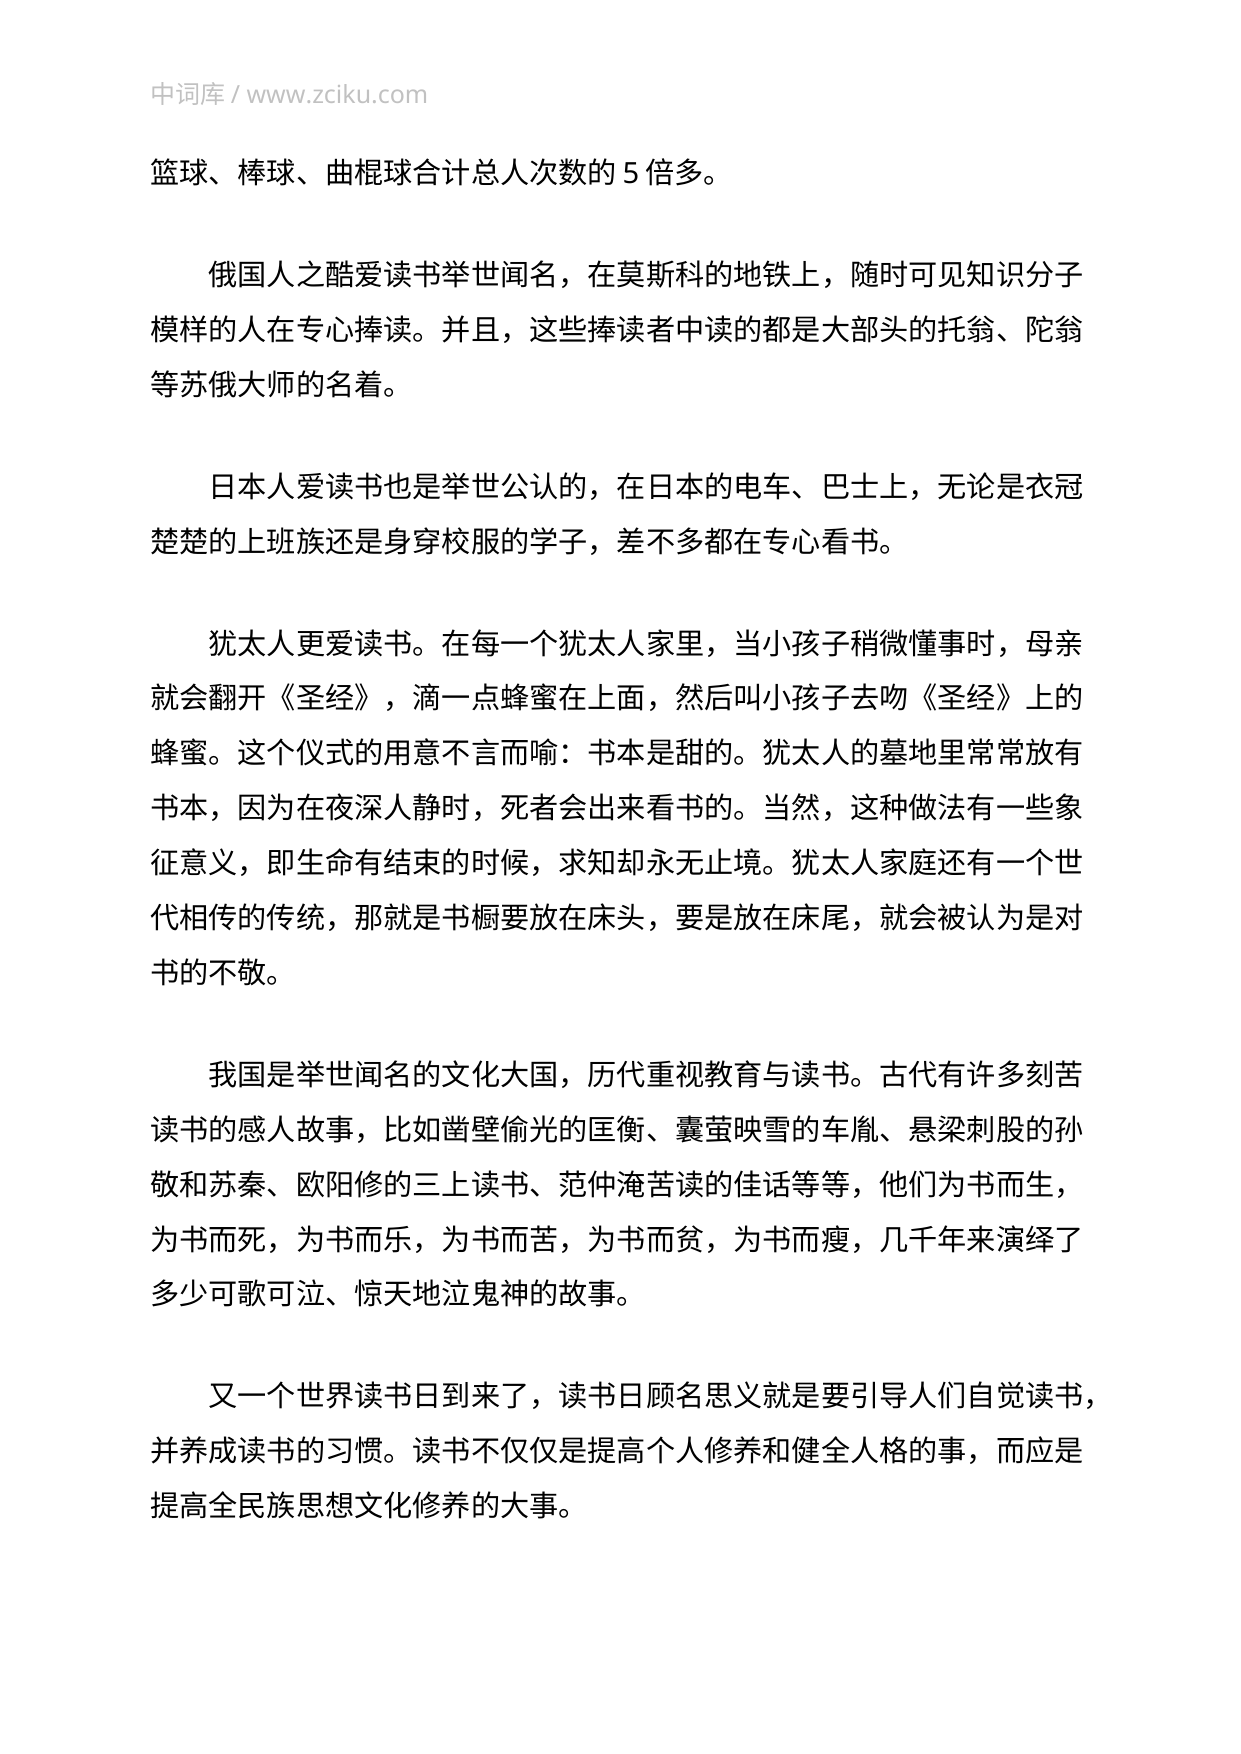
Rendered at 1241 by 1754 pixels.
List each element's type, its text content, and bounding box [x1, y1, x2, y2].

text 犹太人更爱读书。在每一个犹太人家里，当小孩子稍微懂事时，母亲就会翻开《圣经》，滴一点蜂蜜在上面，然后叫小孩子去吻《圣经》上的蜂蜜。这个仪式的用意不言而喻：书本是甜的。犹太人的墓地里常常放有书本，因为在夜深人静时，死者会出来看书的。当然，这种做法有一些象征意义，即生命有结束的时候，求知却永无止境。犹太人家庭还有一个世代相传的传统，那就是书橱要放在床头，要是放在床尾，就会被认为是对书的不敬。 [150, 620, 1090, 992]
text 又一个世界读书日到来了，读书日顾名思义就是要引导人们自觉读书，并养成读书的习惯。读书不仅仅是提高个人修养和健全人格的事，而应是提高全民族思想文化修养的大事。 [150, 1373, 1090, 1525]
text 俄国人之酷爱读书举世闻名，在莫斯科的地铁上，随时可见知识分子模样的人在专心捧读。并且，这些捧读者中读的都是大部头的托翁、陀翁等苏俄大师的名着。 [150, 252, 1090, 404]
text 我国是举世闻名的文化大国，历代重视教育与读书。古代有许多刻苦读书的感人故事，比如凿壁偷光的匡衡、囊萤映雪的车胤、悬梁刺股的孙敬和苏秦、欧阳修的三上读书、范仲淹苦读的佳话等等，他们为书而生，为书而死，为书而乐，为书而苦，为书而贫，为书而瘦，几千年来演绎了多少可歌可泣、惊天地泣鬼神的故事。 [150, 1051, 1090, 1313]
text 日本人爱读书也是举世公认的，在日本的电车、巴士上，无论是衣冠楚楚的上班族还是身穿校服的学子，差不多都在专心看书。 [150, 463, 1090, 561]
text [150, 150, 1090, 192]
